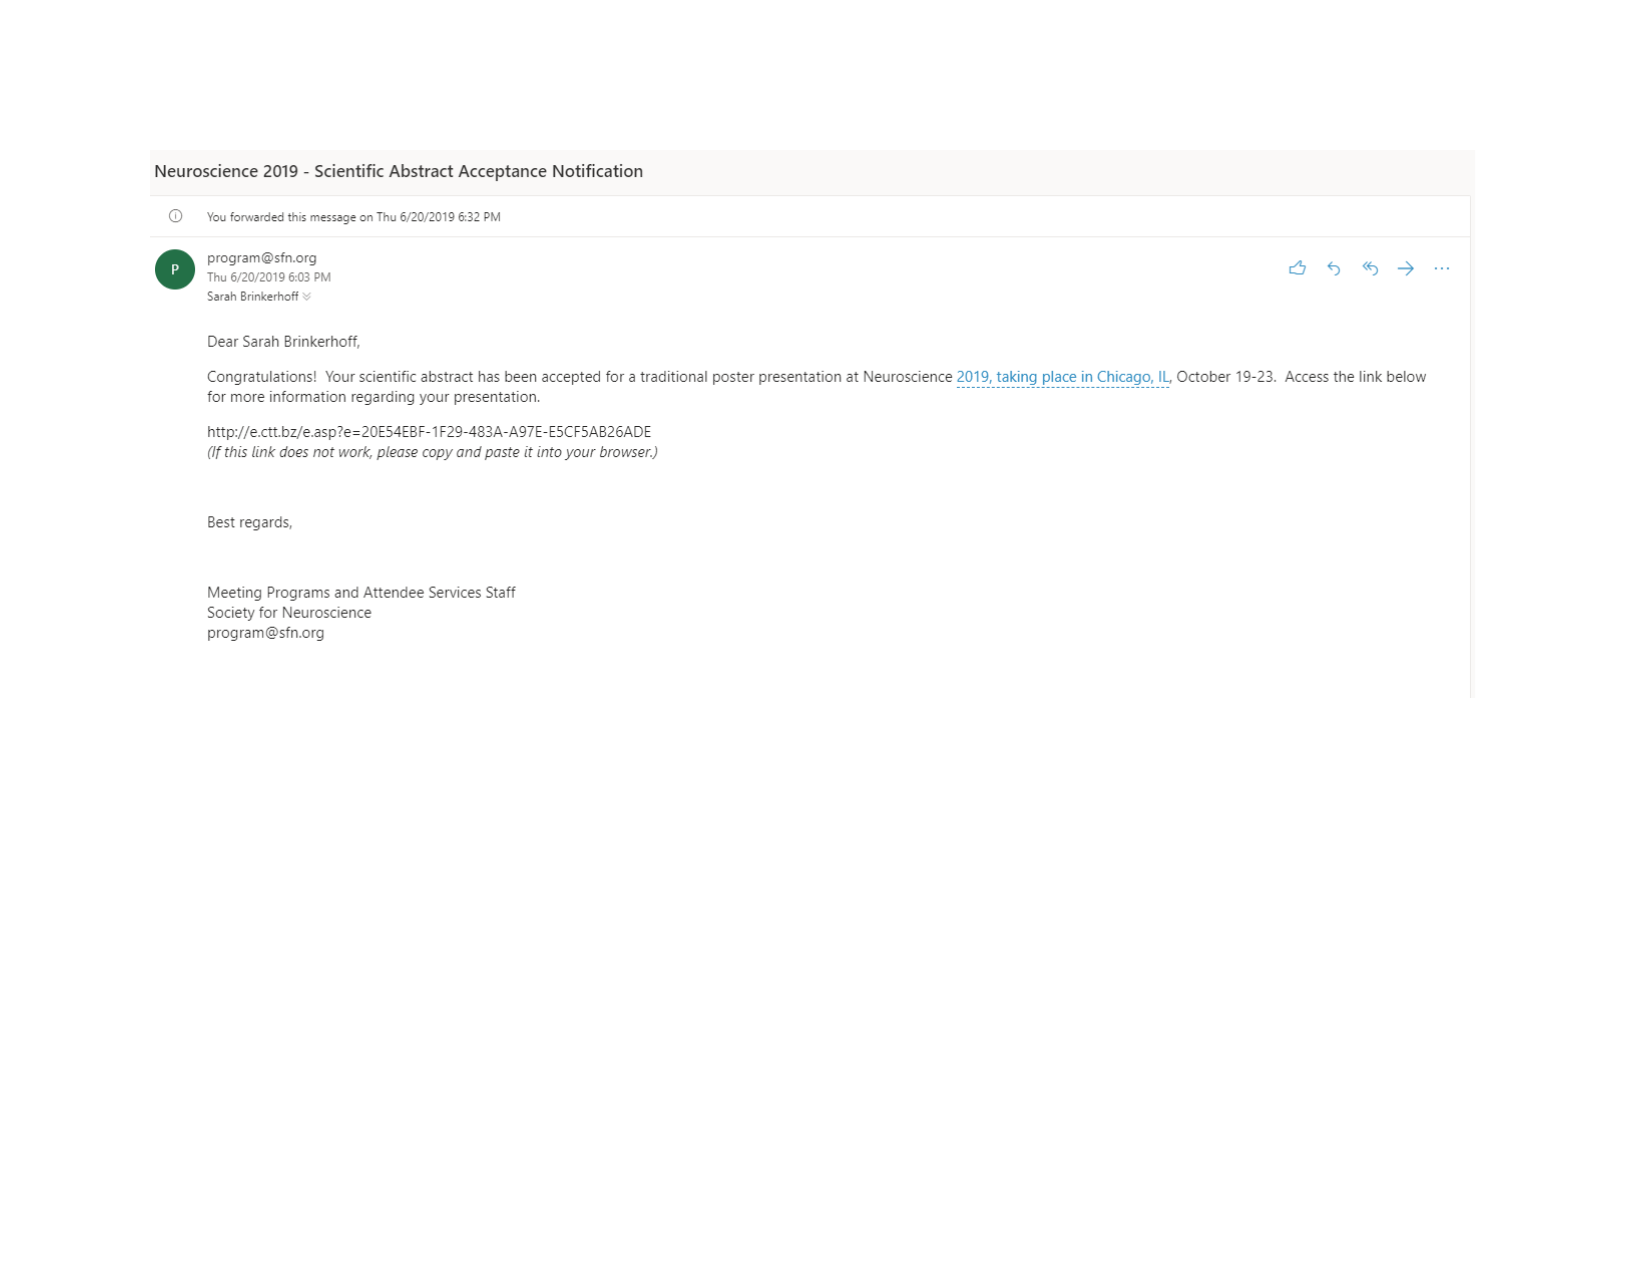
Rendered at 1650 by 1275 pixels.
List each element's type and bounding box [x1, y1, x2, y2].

picture [150, 150, 1475, 698]
